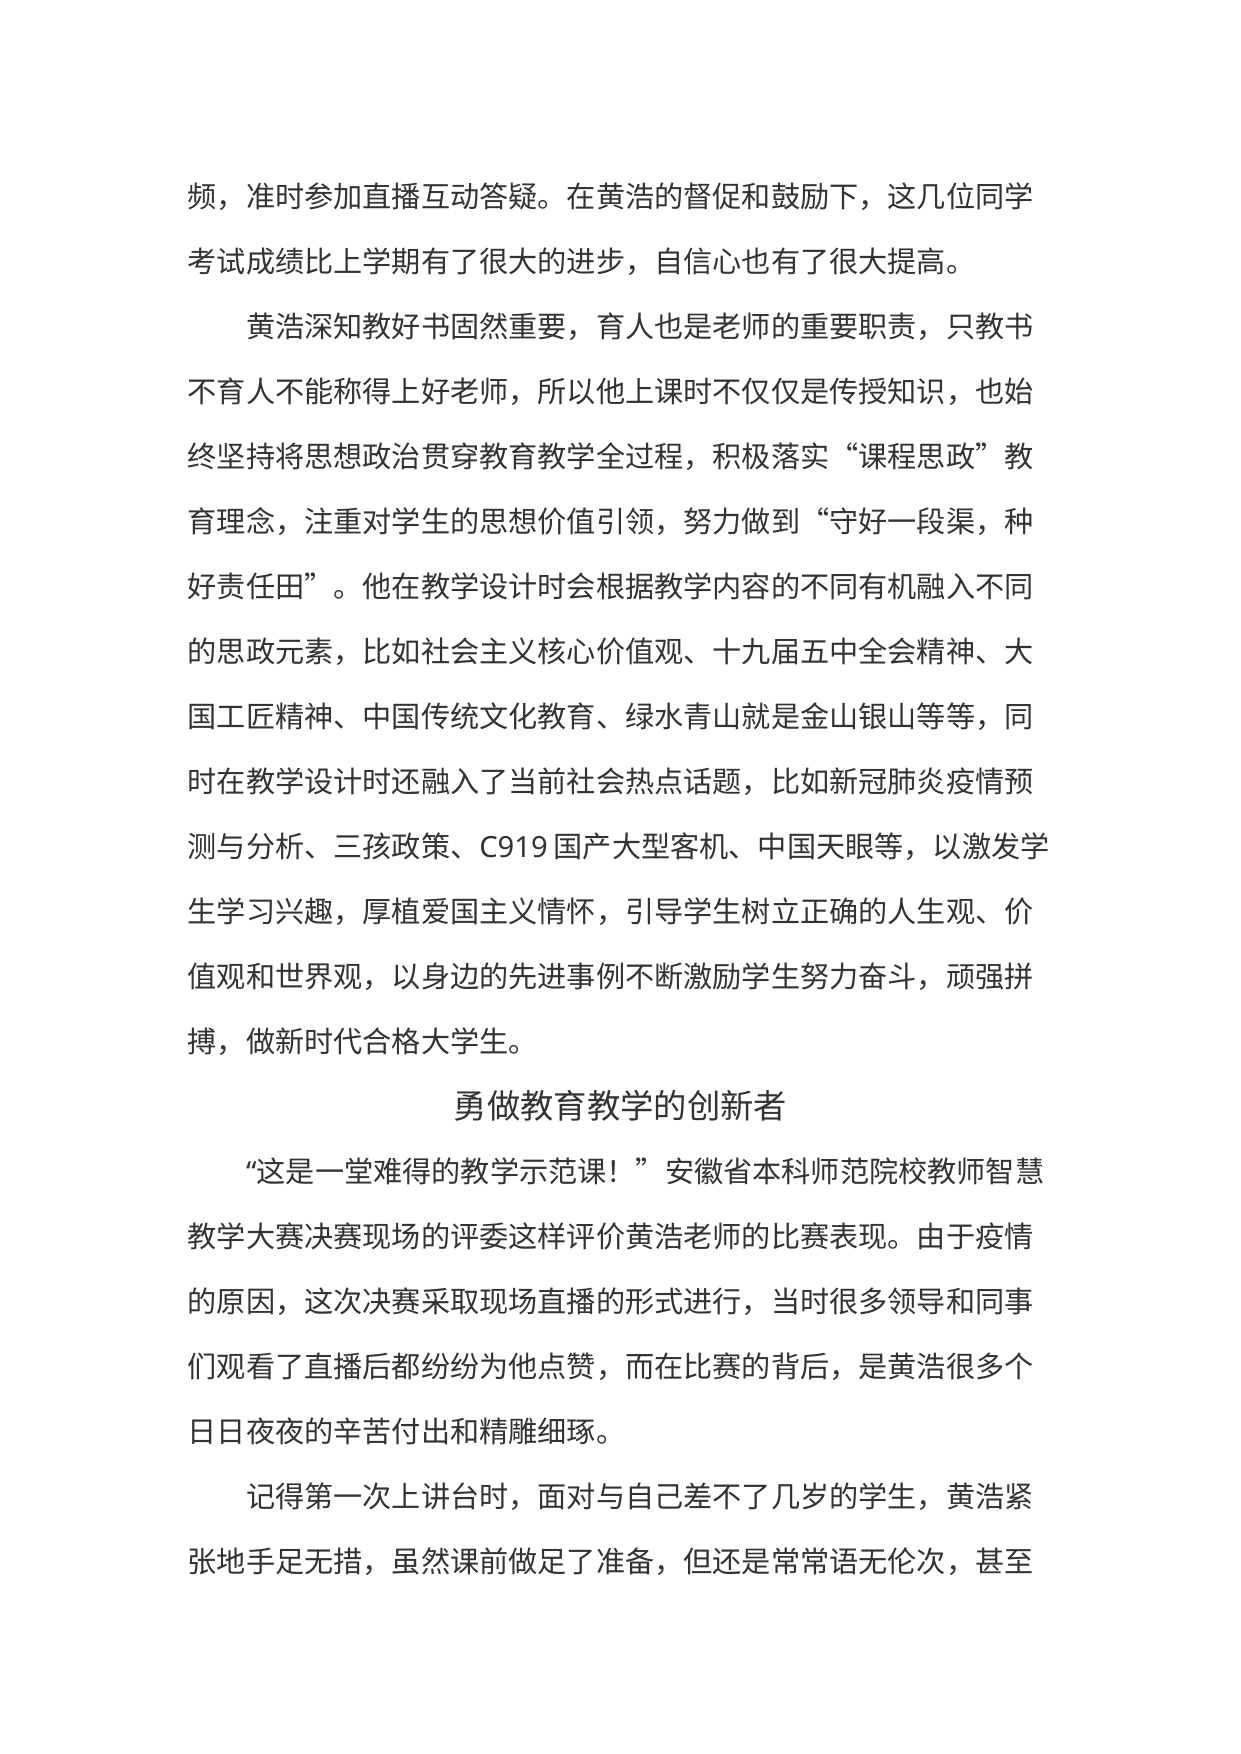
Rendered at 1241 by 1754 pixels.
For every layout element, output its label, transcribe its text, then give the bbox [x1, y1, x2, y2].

subtitle 勇做教育教学的创新者 [187, 1072, 1053, 1137]
text “这是一堂难得的教学示范课！”安徽省本科师范院校教师智慧教学大赛决赛现场的评委这样评价黄浩老师的比赛表现。由于疫情的原因，这次决赛采取现场直播的形式进行，当时很多领导和同事们观看了直播后都纷纷为他点赞，而在比赛的背后，是黄浩很多个日日夜夜的辛苦付出和精雕细琢。 [187, 1137, 1053, 1462]
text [187, 1462, 1053, 1592]
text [187, 162, 1053, 292]
text 黄浩深知教好书固然重要，育人也是老师的重要职责，只教书不育人不能称得上好老师，所以他上课时不仅仅是传授知识，也始终坚持将思想政治贯穿教育教学全过程，积极落实“课程思政”教育理念，注重对学生的思想价值引领，努力做到“守好一段渠，种好责任田”。他在教学设计时会根据教学内容的不同有机融入不同的思政元素，比如社会主义核心价值观、十九届五中全会精神、大国工匠精神、中国传统文化教育、绿水青山就是金山银山等等，同时在教学设计时还融入了当前社会热点话题，比如新冠肺炎疫情预测与分析、三孩政策、C919国产大型客机、中国天眼等，以激发学生学习兴趣，厚植爱国主义情怀，引导学生树立正确的人生观、价值观和世界观，以身边的先进事例不断激励学生努力奋斗，顽强拼搏，做新时代合格大学生。 [187, 292, 1053, 1072]
